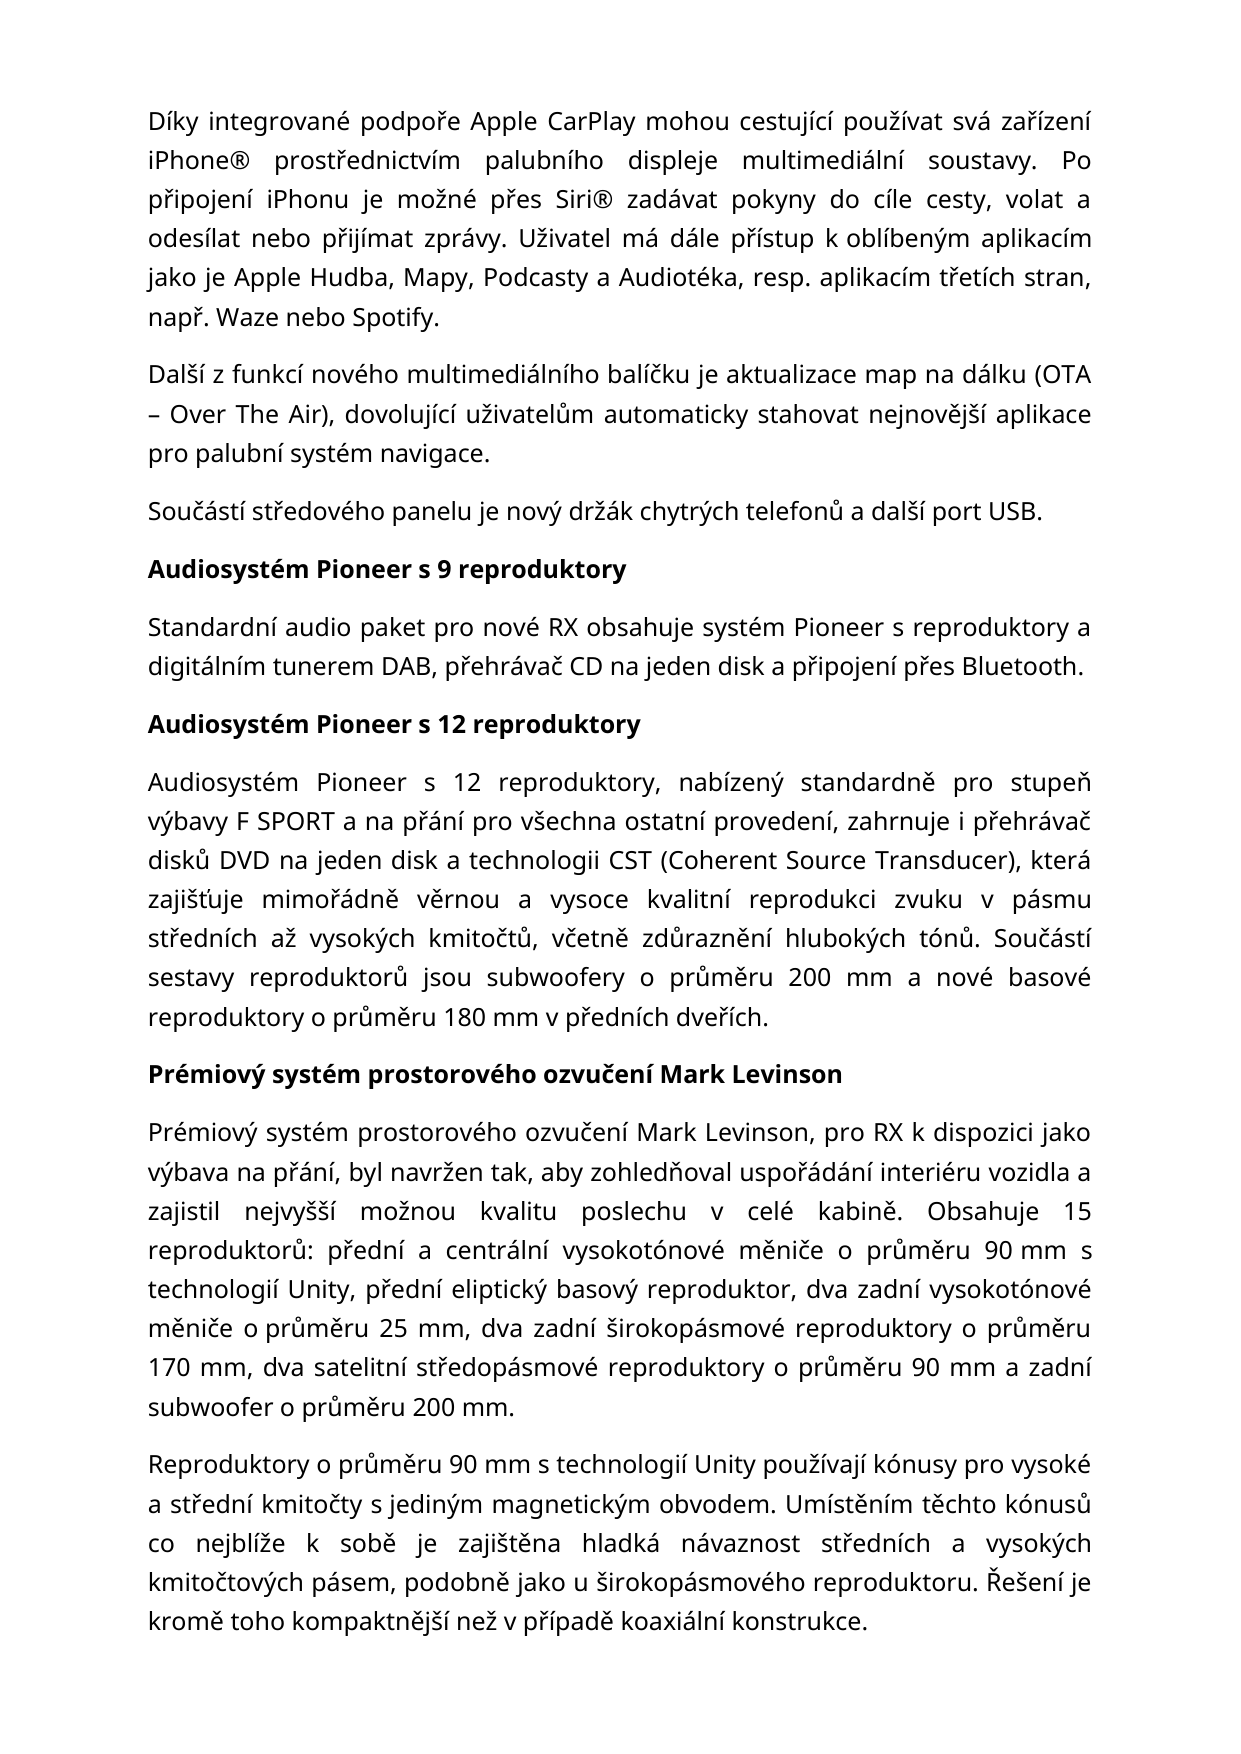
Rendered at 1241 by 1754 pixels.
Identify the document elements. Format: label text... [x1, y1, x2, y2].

text Audiosystém Pioneer s 12 reproduktory [148, 706, 1093, 740]
text Součástí středového panelu je nový držák chytrých telefonů a další port USB. [148, 493, 1093, 527]
text Reproduktory o průměru 90 mm s technologií Unity používají kónusy pro vysoké a střední kmitočty s jediným magnetickým obvodem. Umístěním těchto kónusů co nejblíže k sobě je zajištěna hladká návaznost středních a vysokých kmitočtových pásem, podobně jako u širokopásmového reproduktoru. Řešení je kromě toho kompaktnější než v případě koaxiální konstrukce. [148, 1447, 1093, 1638]
text Prémiový systém prostorového ozvučení Mark Levinson, pro RX k dispozici jako výbava na přání, byl navržen tak, aby zohledňoval uspořádání interiéru vozidla a zajistil nejvyšší možnou kvalitu poslechu v celé kabině. Obsahuje 15 reproduktorů: přední a centrální vysokotónové měniče o průměru 90 mm s technologií Unity, přední eliptický basový reproduktor, dva zadní vysokotónové měniče o průměru 25 mm, dva zadní širokopásmové reproduktory o průměru 170 mm, dva satelitní středopásmové reproduktory o průměru 90 mm a zadní subwoofer o průměru 200 mm. [148, 1115, 1093, 1423]
text Audiosystém Pioneer s 12 reproduktory, nabízený standardně pro stupeň výbavy F SPORT a na přání pro všechna ostatní provedení, zahrnuje i přehrávač disků DVD na jeden disk a technologii CST (Coherent Source Transducer), která zajišťuje mimořádně věrnou a vysoce kvalitní reprodukci zvuku v pásmu středních až vysokých kmitočtů, včetně zdůraznění hlubokých tónů. Součástí sestavy reproduktorů jsou subwoofery o průměru 200 mm a nové basové reproduktory o průměru 180 mm v předních dveřích. [148, 764, 1093, 1033]
text Další z funkcí nového multimediálního balíčku je aktualizace map na dálku (OTA – Over The Air), dovolující uživatelům automaticky stahovat nejnovější aplikace pro palubní systém navigace. [148, 357, 1093, 469]
text Prémiový systém prostorového ozvučení Mark Levinson [148, 1057, 1093, 1091]
text Standardní audio paket pro nové RX obsahuje systém Pioneer s reproduktory a digitálním tunerem DAB, přehrávač CD na jeden disk a připojení přes Bluetooth. [148, 609, 1093, 682]
text Audiosystém Pioneer s 9 reproduktory [148, 551, 1093, 585]
text Díky integrované podpoře Apple CarPlay mohou cestující používat svá zařízení iPhone® prostřednictvím palubního displeje multimediální soustavy. Po připojení iPhonu je možné přes Siri® zadávat pokyny do cíle cesty, volat a odesílat nebo přijímat zprávy. Uživatel má dále přístup k oblíbeným aplikacím jako je Apple Hudba, Mapy, Podcasty a Audiotéka, resp. aplikacím třetích stran, např. Waze nebo Spotify. [148, 103, 1093, 333]
